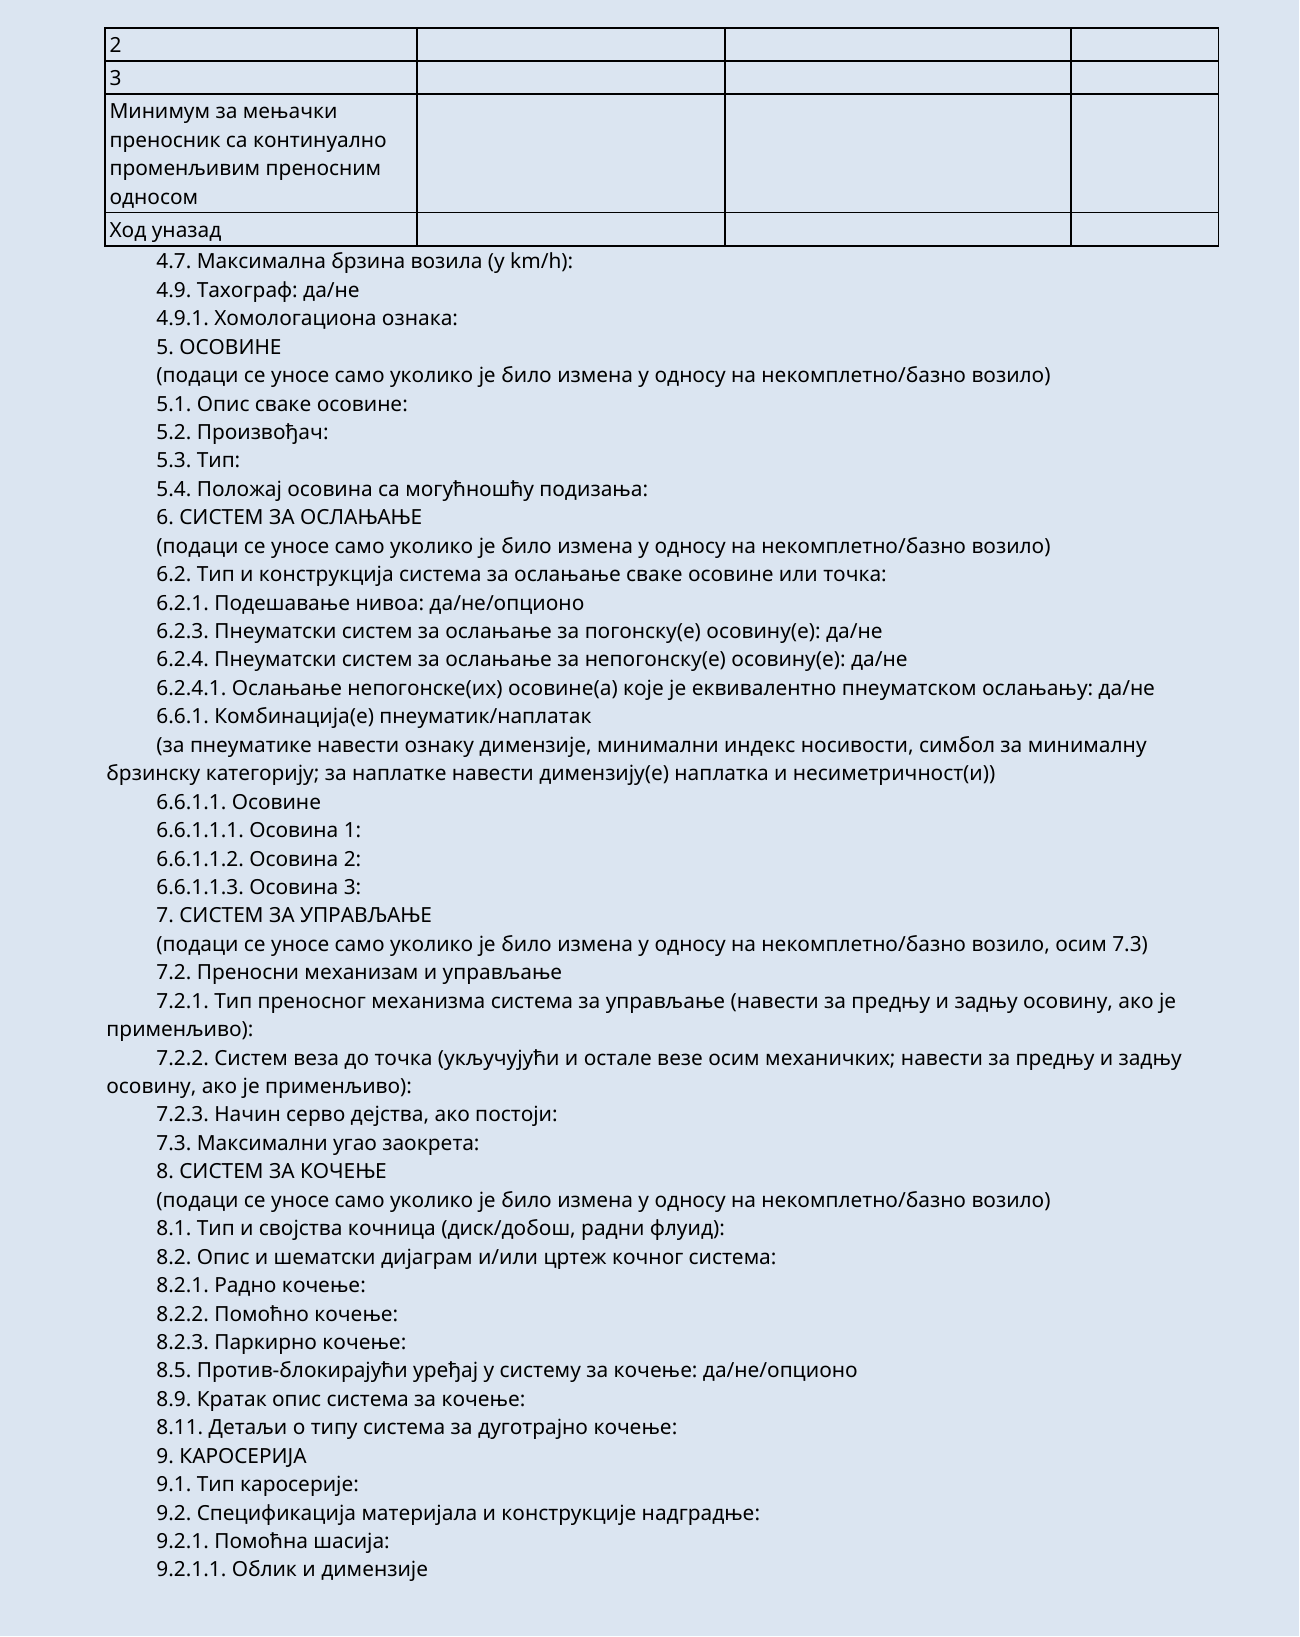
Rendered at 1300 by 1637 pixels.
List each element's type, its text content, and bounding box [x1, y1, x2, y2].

text 5. ОСОВИНЕ [106, 332, 1220, 360]
text 9.2.1.1. Облик и димензије [106, 1554, 1220, 1583]
text 7.2.3. Начин серво дејства, ако постоји: [106, 1099, 1220, 1128]
table_cell [726, 29, 1070, 60]
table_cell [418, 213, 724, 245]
text 5.2. Произвођач: [106, 417, 1220, 446]
text 6.6.1.1.1. Осовина 1: [106, 815, 1220, 844]
text 8.9. Кратак опис система за кочење: [106, 1384, 1220, 1412]
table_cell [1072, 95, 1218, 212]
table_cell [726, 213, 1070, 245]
text 6.6.1.1. Осовине [106, 787, 1220, 815]
table_cell [1072, 29, 1218, 60]
text 8.2.1. Радно кочење: [106, 1270, 1220, 1299]
text (подаци се уносе само уколико је било измена у односу на некомплетно/базно возило) [106, 360, 1220, 389]
text 6.2.3. Пнеуматски систем за ослањање за погонску(е) осовину(е): да/не [106, 616, 1220, 644]
text 4.7. Максимална брзина возила (у km/h): [106, 246, 1220, 275]
text 7.2.1. Тип преносног механизма система за управљање (навести за предњу и задњу осовину, ако је применљивo): [106, 986, 1220, 1043]
text 9.2.1. Помоћна шасија: [106, 1526, 1220, 1554]
text 8.1. Тип и својства кочница (диск/добош, радни флуид): [106, 1213, 1220, 1242]
table_cell 3 [106, 62, 416, 93]
text 6.6.1.1.2. Осовина 2: [106, 844, 1220, 872]
text 6.2.4.1. Ослањање непогонске(их) осовине(а) које је еквивалентно пнеуматском ослањању: да/не [106, 673, 1220, 701]
text 5.4. Положај осовина са могућношћу подизања: [106, 474, 1220, 502]
text 8.2. Опис и шематски дијаграм и/или цртеж кочног система: [106, 1242, 1220, 1270]
table_cell [418, 95, 724, 212]
table_cell [726, 62, 1070, 93]
text 7.3. Максимални угао заокрета: [106, 1128, 1220, 1156]
text (подаци се уносе само уколико је било измена у односу на некомплетно/базно возило) [106, 531, 1220, 559]
text 7.2. Преносни механизам и управљање [106, 957, 1220, 986]
text 9. КАРОСЕРИЈА [106, 1441, 1220, 1469]
text 8.11. Детаљи о типу система за дуготрајно кочење: [106, 1412, 1220, 1441]
table_cell 2 [106, 29, 416, 60]
text 7. СИСТЕМ ЗА УПРАВЉАЊЕ [106, 901, 1220, 929]
text 4.9. Тахограф: да/не [106, 275, 1220, 303]
table_cell [1072, 62, 1218, 93]
table_cell [418, 29, 724, 60]
text 8.2.3. Паркирно кочење: [106, 1327, 1220, 1356]
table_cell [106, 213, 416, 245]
text (подаци се уносе само уколико је било измена у односу на некомплетно/базно возило, осим 7.3) [106, 929, 1220, 957]
text 6.2.1. Подешавање нивоа: да/не/опционо [106, 588, 1220, 616]
text 9.2. Спецификација материјала и конструкције надградње: [106, 1498, 1220, 1526]
text 9.1. Тип каросерије: [106, 1469, 1220, 1498]
text (подаци се уносе само уколико је било измена у односу на некомплетно/базно возило) [106, 1185, 1220, 1213]
text 6. СИСТЕМ ЗА ОСЛАЊАЊЕ [106, 502, 1220, 531]
table_cell Минимум за мењачки преносник са континуално променљивим преносним односом [106, 95, 416, 212]
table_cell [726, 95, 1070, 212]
text 4.9.1. Хомологациона ознака: [106, 303, 1220, 332]
text 5.1. Опис сваке осовине: [106, 389, 1220, 417]
table_cell [418, 62, 724, 93]
text 6.6.1.1.3. Осовина 3: [106, 872, 1220, 901]
text 8.5. Против-блокирајући уређај у систему за кочење: да/не/опционо [106, 1356, 1220, 1384]
text (за пнеуматике навести ознаку димензије, минимални индекс носивости, симбол за минималну брзинску категорију; за наплатке навести димензију(е) наплатка и несиметричност(и)) [106, 730, 1220, 787]
text 6.2. Тип и конструкција система за ослањање сваке осовине или точка: [106, 559, 1220, 588]
text 8.2.2. Помоћно кочење: [106, 1299, 1220, 1327]
text 8. СИСТЕМ ЗА КОЧЕЊЕ [106, 1156, 1220, 1185]
text 5.3. Тип: [106, 446, 1220, 474]
text 7.2.2. Систем веза до точка (укључујући и остале везе осим механичких; навести за предњу и задњу осовину, ако је применљивo): [106, 1043, 1220, 1099]
text 6.6.1. Комбинација(е) пнеуматик/наплатак [106, 701, 1220, 730]
text 6.2.4. Пнеуматски систем за ослањање за непогонску(е) осовину(е): да/не [106, 644, 1220, 673]
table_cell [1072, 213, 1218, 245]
